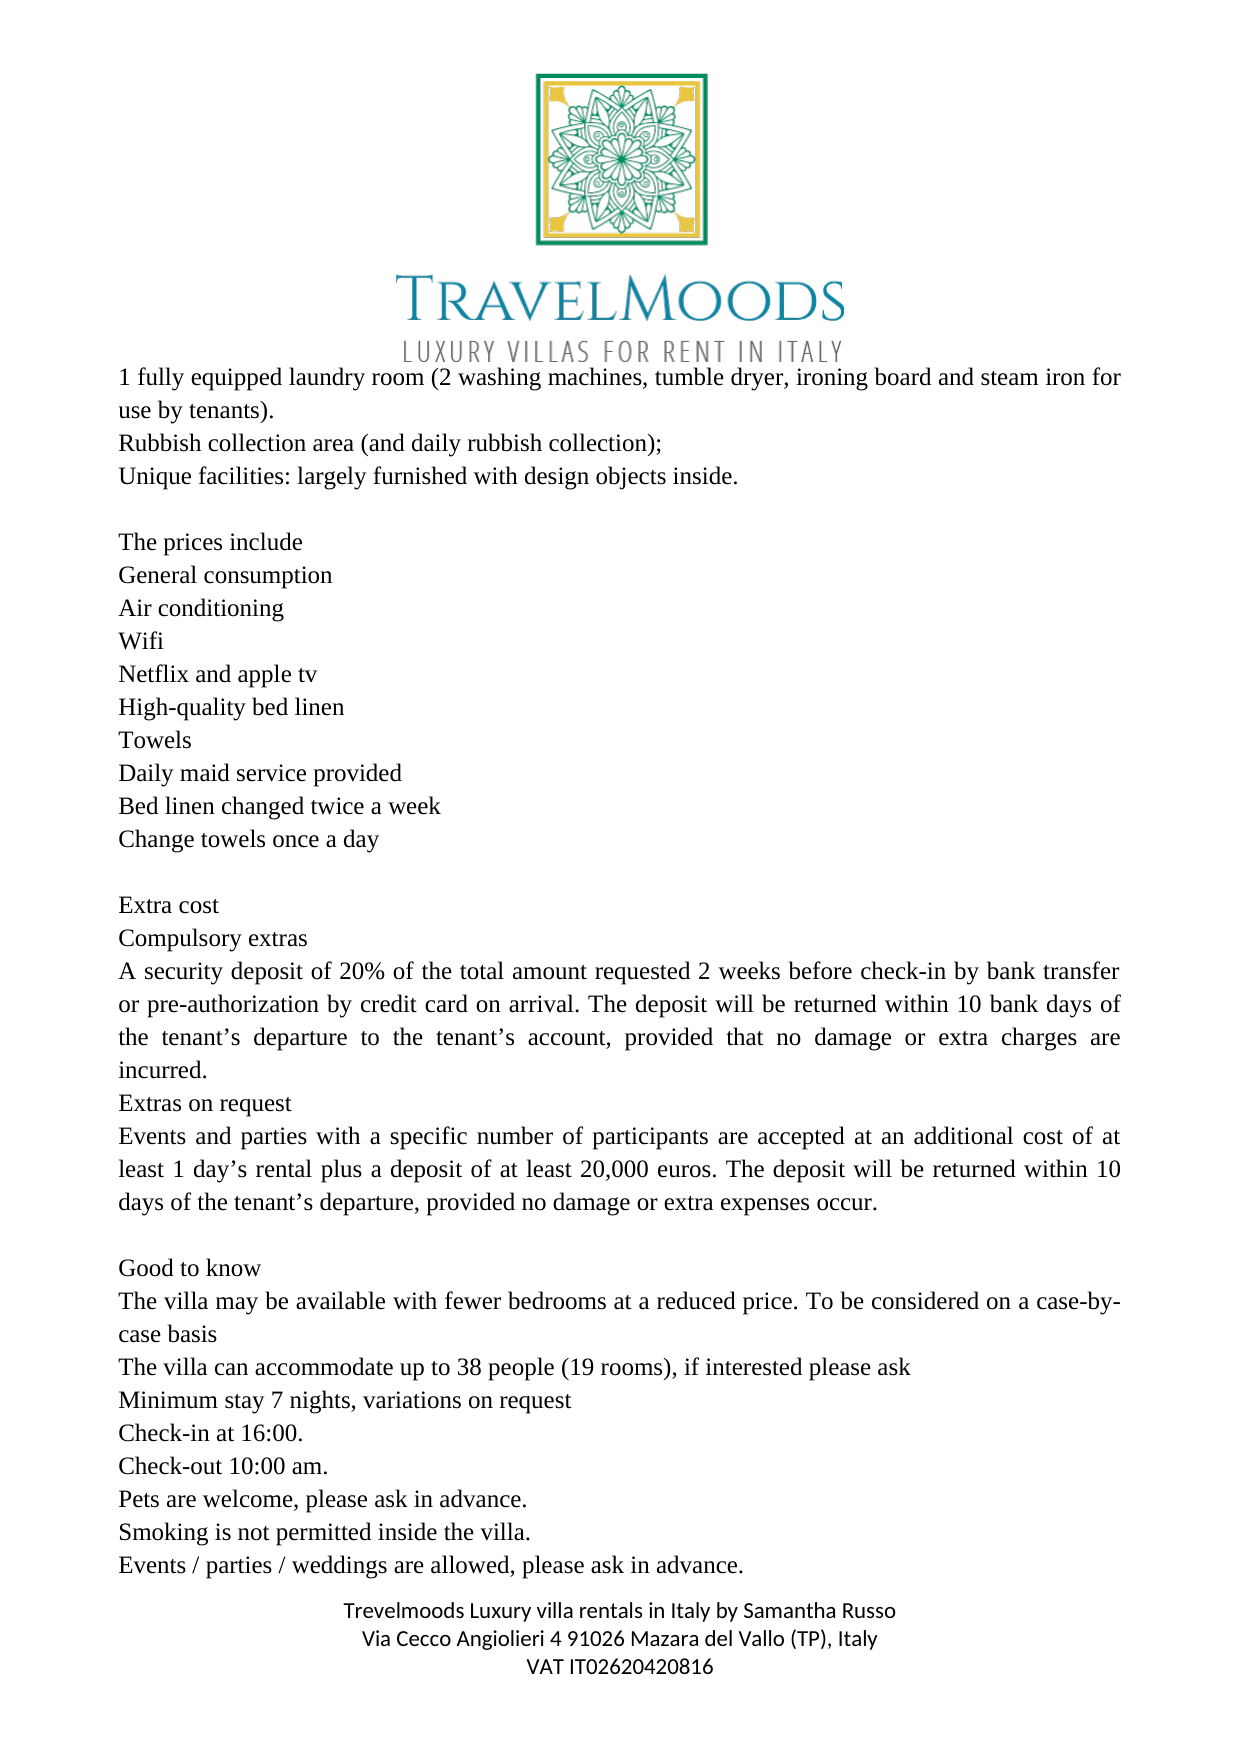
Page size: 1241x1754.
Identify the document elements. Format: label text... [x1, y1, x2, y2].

picture [396, 73, 845, 362]
text Towels [118, 725, 1122, 754]
text A security deposit of 20% of the total amount requested 2 weeks before check-in by bank transfer or pre-authorization by credit card on arrival. The deposit will be returned within 10 bank days of the tenant’s departure to the tenant’s account, provided that no damage or extra charges are incurred. [118, 956, 1122, 1084]
text General consumption [118, 560, 1122, 589]
text Extras on request [118, 1088, 1122, 1117]
text High-quality bed linen [118, 692, 1122, 721]
text Events / parties / weddings are allowed, please ask in advance. [118, 1551, 1122, 1579]
text Bed linen changed twice a week [118, 791, 1122, 820]
text Smoking is not permitted inside the villa. [118, 1517, 1122, 1546]
text Rubbish collection area (and daily rubbish collection); [118, 428, 1122, 457]
text Unique facilities: largely furnished with design objects inside. [118, 461, 1122, 489]
text Compulsory extras [118, 923, 1122, 952]
text 1 fully equipped laundry room (2 washing machines, tumble dryer, ironing board and steam iron for use by tenants). [118, 362, 1122, 423]
text Extra cost [118, 890, 1122, 919]
text The villa may be available with fewer bedrooms at a reduced price. To be considered on a case-by-case basis [118, 1286, 1122, 1348]
text Good to know [118, 1253, 1122, 1282]
text Air conditioning [118, 593, 1122, 622]
text Daily maid service provided [118, 758, 1122, 787]
text Wifi [118, 626, 1122, 655]
text Change towels once a day [118, 824, 1122, 853]
text Netflix and apple tv [118, 659, 1122, 688]
text The prices include [118, 527, 1122, 556]
text The villa can accommodate up to 38 people (19 rooms), if interested please ask [118, 1352, 1122, 1381]
text Pets are welcome, please ask in advance. [118, 1484, 1122, 1513]
text Events and parties with a specific number of participants are accepted at an additional cost of at least 1 day’s rental plus a deposit of at least 20,000 euros. The deposit will be returned within 10 days of the tenant’s departure, provided no damage or extra expenses occur. [118, 1121, 1122, 1216]
text Check-in at 16:00. [118, 1418, 1122, 1447]
text Check-out 10:00 am. [118, 1451, 1122, 1480]
text Minimum stay 7 nights, variations on request [118, 1385, 1122, 1414]
